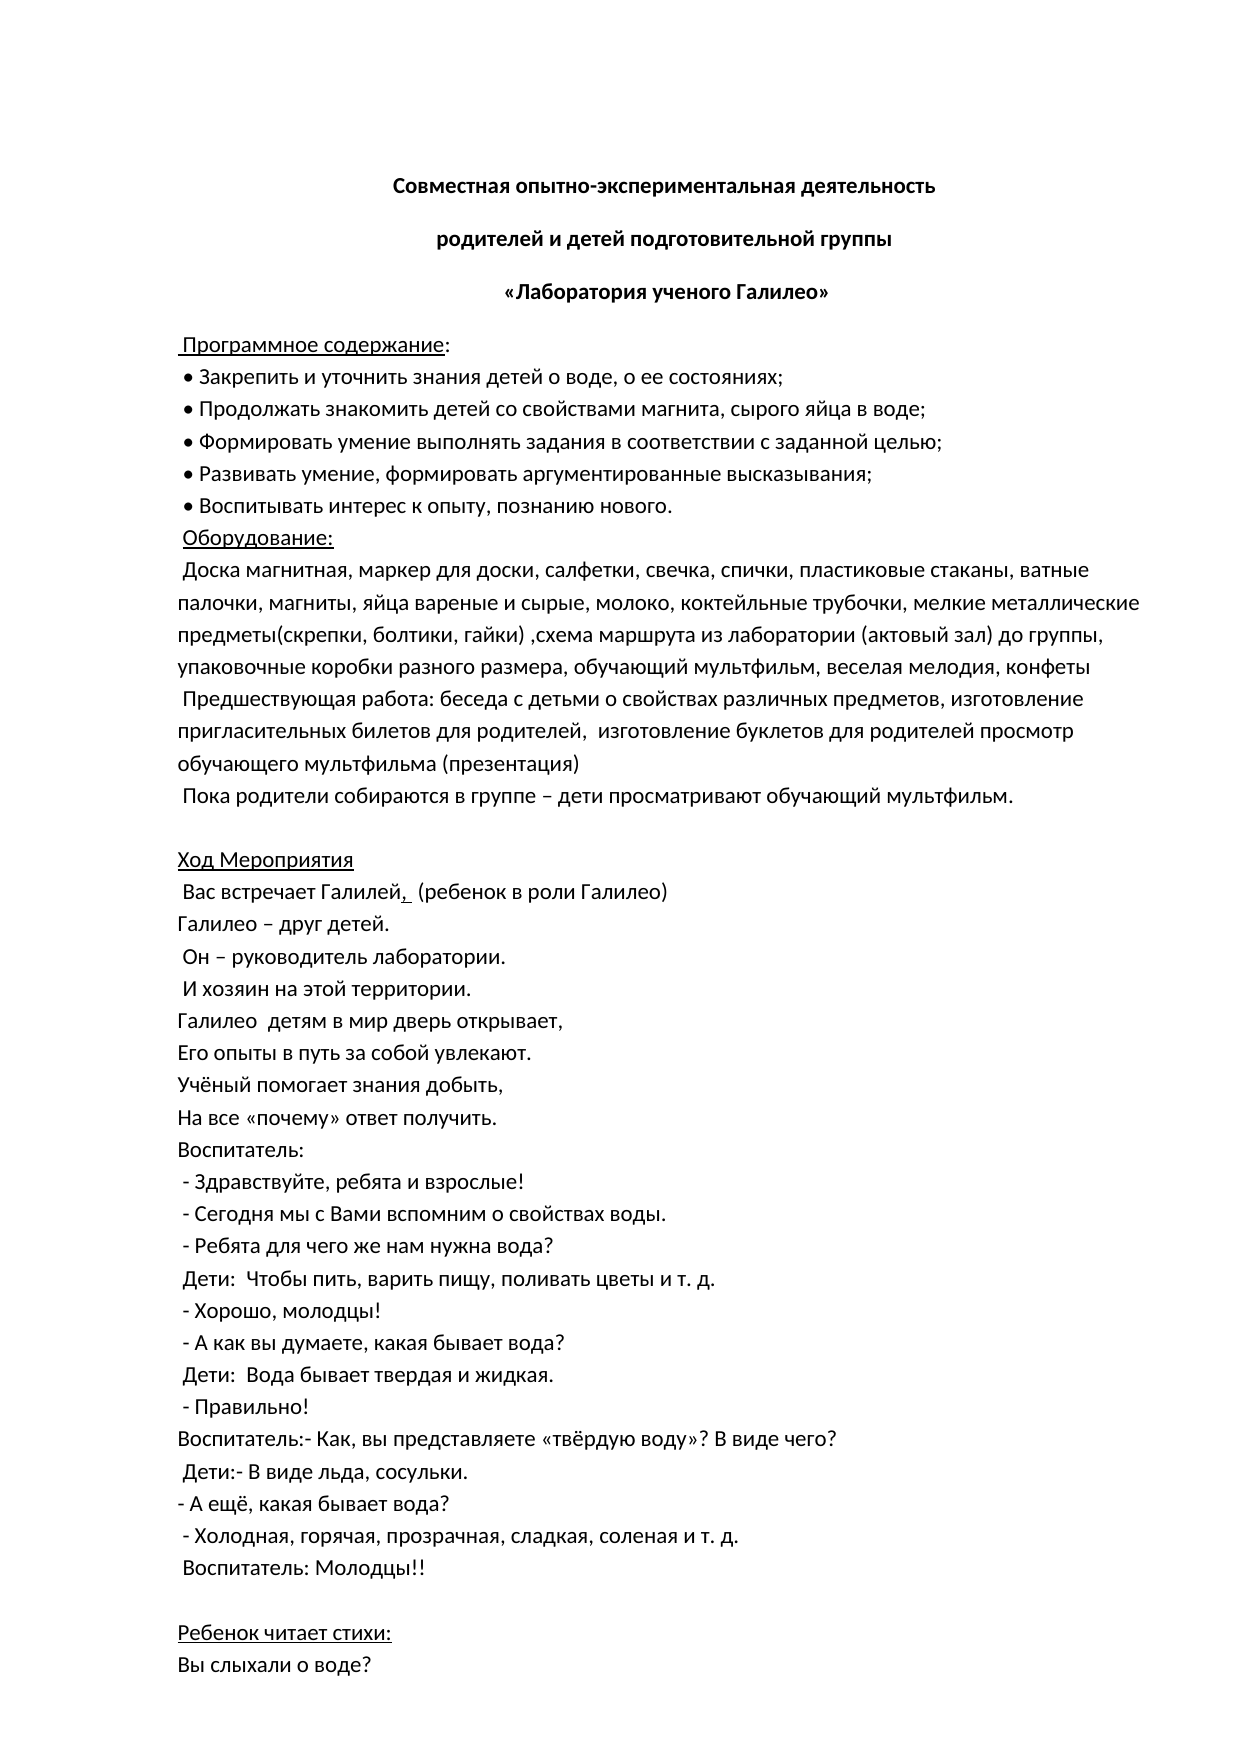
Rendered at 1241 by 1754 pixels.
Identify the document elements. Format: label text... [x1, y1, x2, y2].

text • Развивать умение, формировать аргументированные высказывания; [177, 459, 1152, 487]
text Учёный помогает знания добыть, [177, 1071, 1152, 1098]
text - А ещё, какая бывает вода? [177, 1489, 1152, 1517]
text Ребенок читает стихи: [177, 1618, 1152, 1646]
text Вы слыхали о воде? [177, 1650, 1152, 1678]
text «Лаборатория ученого Галилео» [177, 277, 1152, 305]
text Галилео – друг детей. [177, 909, 1152, 938]
text - Сегодня мы с Вами вспомним о свойствах воды. [177, 1199, 1152, 1227]
text Совместная опытно-экспериментальная деятельность [177, 171, 1152, 199]
text Воспитатель:- Как, вы представляете «твёрдую воду»? В виде чего? [177, 1424, 1152, 1453]
text - А как вы думаете, какая бывает вода? [177, 1328, 1152, 1356]
text Воспитатель: Молодцы!! [177, 1553, 1152, 1581]
text Вас встречает Галилей, (ребенок в роли Галилео) [177, 877, 1152, 905]
text • Формировать умение выполнять задания в соответствии с заданной целью; [177, 427, 1152, 455]
text Дети: Чтобы пить, варить пищу, поливать цветы и т. д. [177, 1264, 1152, 1292]
text - Правильно! [177, 1392, 1152, 1420]
text Программное содержание: [177, 330, 1152, 358]
text - Ребята для чего же нам нужна вода? [177, 1231, 1152, 1259]
text - Холодная, горячая, прозрачная, сладкая, соленая и т. д. [177, 1521, 1152, 1549]
text Пока родители собираются в группе – дети просматривают обучающий мультфильм. [177, 781, 1152, 809]
text Доска магнитная, маркер для доски, салфетки, свечка, спички, пластиковые стаканы, ватные палочки, магниты, яйца вареные и сырые, молоко, коктейльные трубочки, мелкие металлические предметы(скрепки, болтики, гайки) ,схема маршрута из лаборатории (актовый зал) до группы, упаковочные коробки разного размера, обучающий мультфильм, веселая мелодия, конфеты [177, 556, 1152, 680]
text - Хорошо, молодцы! [177, 1296, 1152, 1324]
text Воспитатель: [177, 1135, 1152, 1163]
text Дети: Вода бывает твердая и жидкая. [177, 1360, 1152, 1388]
text родителей и детей подготовительной группы [177, 224, 1152, 252]
text Галилео детям в мир дверь открывает, [177, 1006, 1152, 1034]
text Оборудование: [177, 523, 1152, 551]
text - Здравствуйте, ребята и взрослые! [177, 1167, 1152, 1195]
text Предшествующая работа: беседа с детьми о свойствах различных предметов, изготовление пригласительных билетов для родителей, изготовление буклетов для родителей просмотр обучающего мультфильма (презентация) [177, 684, 1152, 777]
text Его опыты в путь за собой увлекают. [177, 1038, 1152, 1066]
text • Воспитывать интерес к опыту, познанию нового. [177, 491, 1152, 519]
text • Продолжать знакомить детей со свойствами магнита, сырого яйца в воде; [177, 394, 1152, 423]
text Он – руководитель лаборатории. [177, 942, 1152, 970]
text Дети:- В виде льда, сосульки. [177, 1457, 1152, 1485]
text Ход Мероприятия [177, 845, 1152, 873]
text И хозяин на этой территории. [177, 974, 1152, 1002]
text На все «почему» ответ получить. [177, 1103, 1152, 1131]
text • Закрепить и уточнить знания детей о воде, о ее состояниях; [177, 362, 1152, 390]
